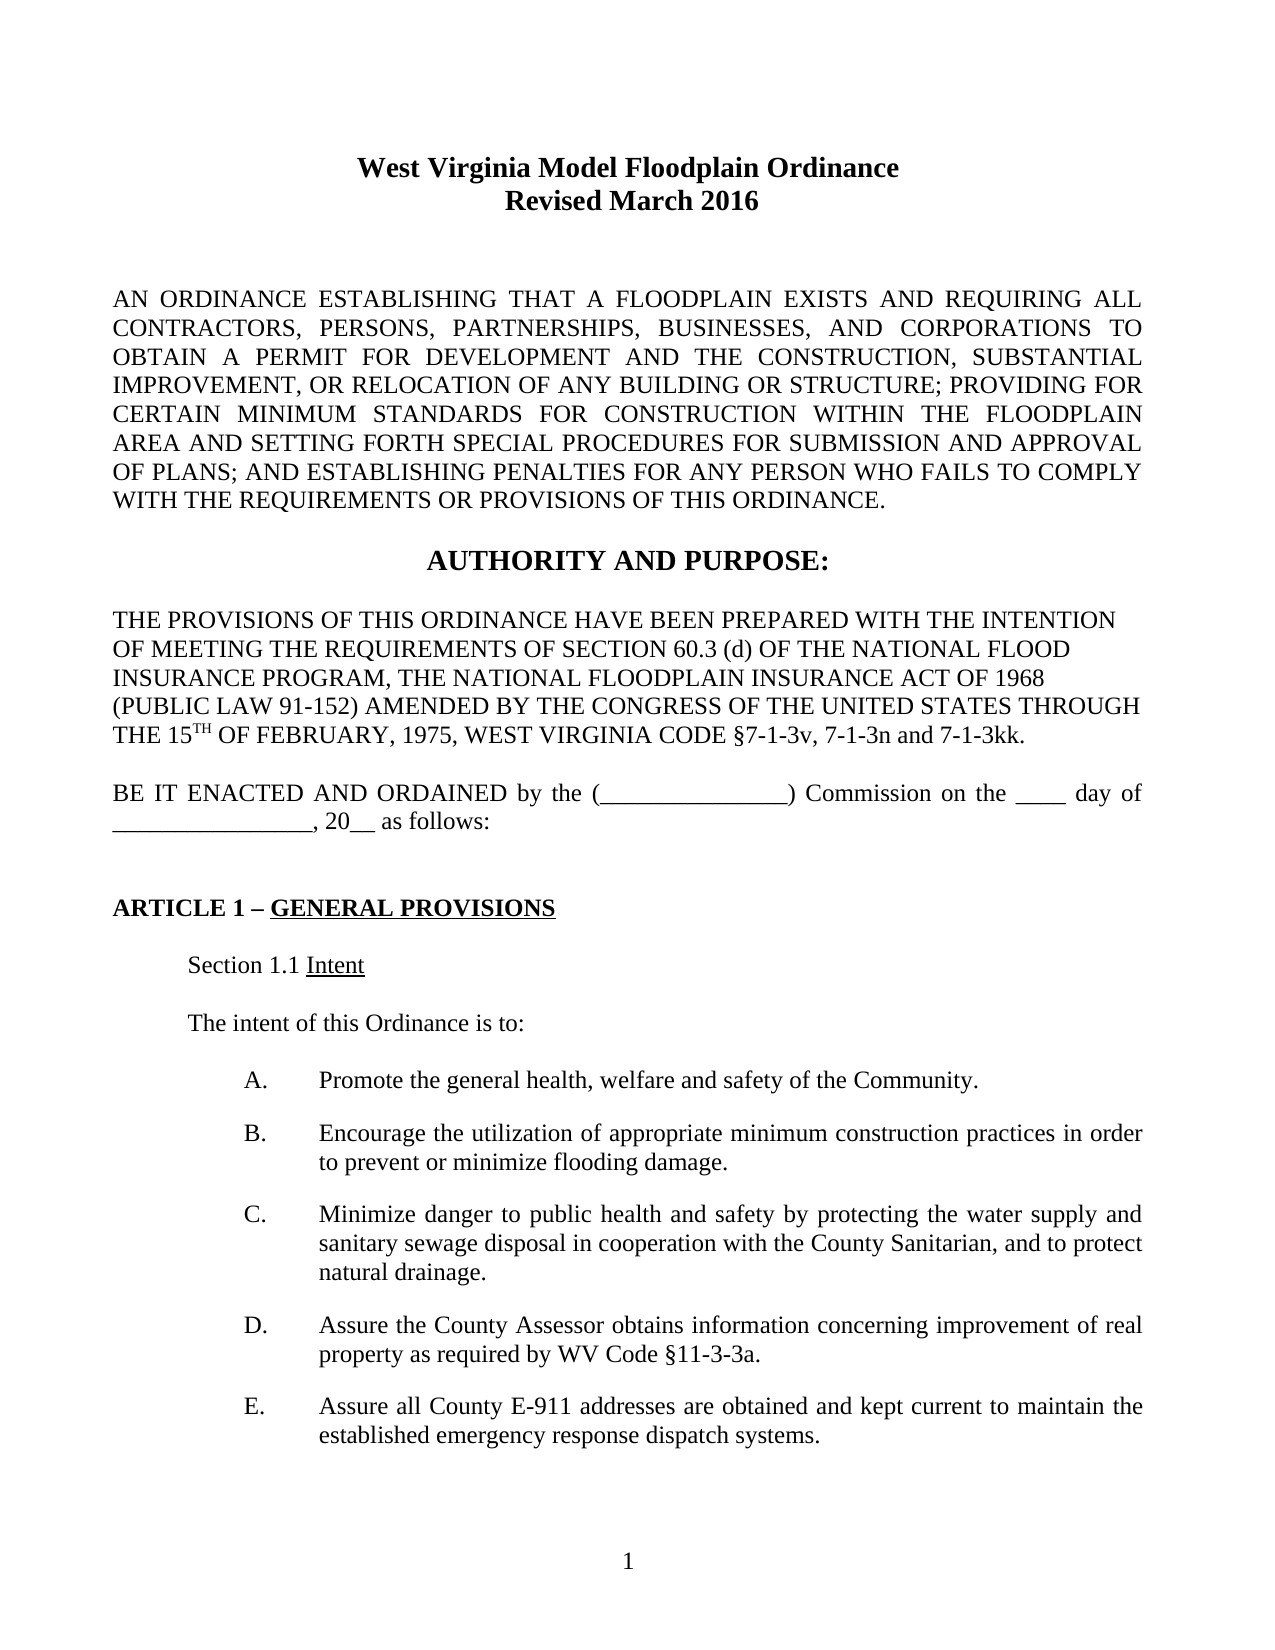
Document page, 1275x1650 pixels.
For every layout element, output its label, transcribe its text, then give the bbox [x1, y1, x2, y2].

text AUTHORITY AND PURPOSE: [112, 543, 1144, 576]
list Minimize danger to public health and safety by protecting the water supply and sanitary sewage disposal in cooperation with the County Sanitarian, and to protect natural drainage. [244, 1199, 1144, 1286]
text BE IT ENACTED AND ORDAINED by the (_______________) Commission on the ____ day of ________________, 20__ as follows: [112, 778, 1144, 835]
text The intent of this Ordinance is to: [112, 1008, 1144, 1036]
text Section 1.1 Intent [112, 950, 1144, 979]
text West Virginia Model Floodplain Ordinance [112, 150, 1144, 183]
list Encourage the utilization of appropriate minimum construction practices in order to prevent or minimize flooding damage. [244, 1118, 1144, 1176]
list Assure all County E-911 addresses are obtained and kept current to maintain the established emergency response dispatch systems. [244, 1391, 1144, 1449]
text Revised March 2016 [112, 183, 1144, 217]
text THE PROVISIONS OF THIS ORDINANCE HAVE BEEN PREPARED WITH THE INTENTION OF MEETING THE REQUIREMENTS OF SECTION 60.3 (d) OF THE NATIONAL FLOOD INSURANCE PROGRAM, THE NATIONAL FLOODPLAIN INSURANCE ACT OF 1968 (PUBLIC LAW 91-152) AMENDED BY THE CONGRESS OF THE UNITED STATES THROUGH THE 15TH OF FEBRUARY, 1975, WEST VIRGINIA CODE §7-1-3v, 7-1-3n and 7-1-3kk. [112, 605, 1144, 749]
list Assure the County Assessor obtains information concerning improvement of real property as required by WV Code §11-3-3a. [244, 1310, 1144, 1367]
text ARTICLE 1 – GENERAL PROVISIONS [112, 893, 1144, 921]
list Promote the general health, welfare and safety of the Community. [244, 1065, 1144, 1094]
text AN ORDINANCE ESTABLISHING THAT A FLOODPLAIN EXISTS AND REQUIRING ALL CONTRACTORS, PERSONS, PARTNERSHIPS, BUSINESSES, AND CORPORATIONS TO OBTAIN A PERMIT FOR DEVELOPMENT AND THE CONSTRUCTION, SUBSTANTIAL IMPROVEMENT, OR RELOCATION OF ANY BUILDING OR STRUCTURE; PROVIDING FOR CERTAIN MINIMUM STANDARDS FOR CONSTRUCTION WITHIN THE FLOODPLAIN AREA AND SETTING FORTH SPECIAL PROCEDURES FOR SUBMISSION AND APPROVAL OF PLANS; AND ESTABLISHING PENALTIES FOR ANY PERSON WHO FAILS TO COMPLY WITH THE REQUIREMENTS OR PROVISIONS OF THIS ORDINANCE. [112, 284, 1144, 514]
